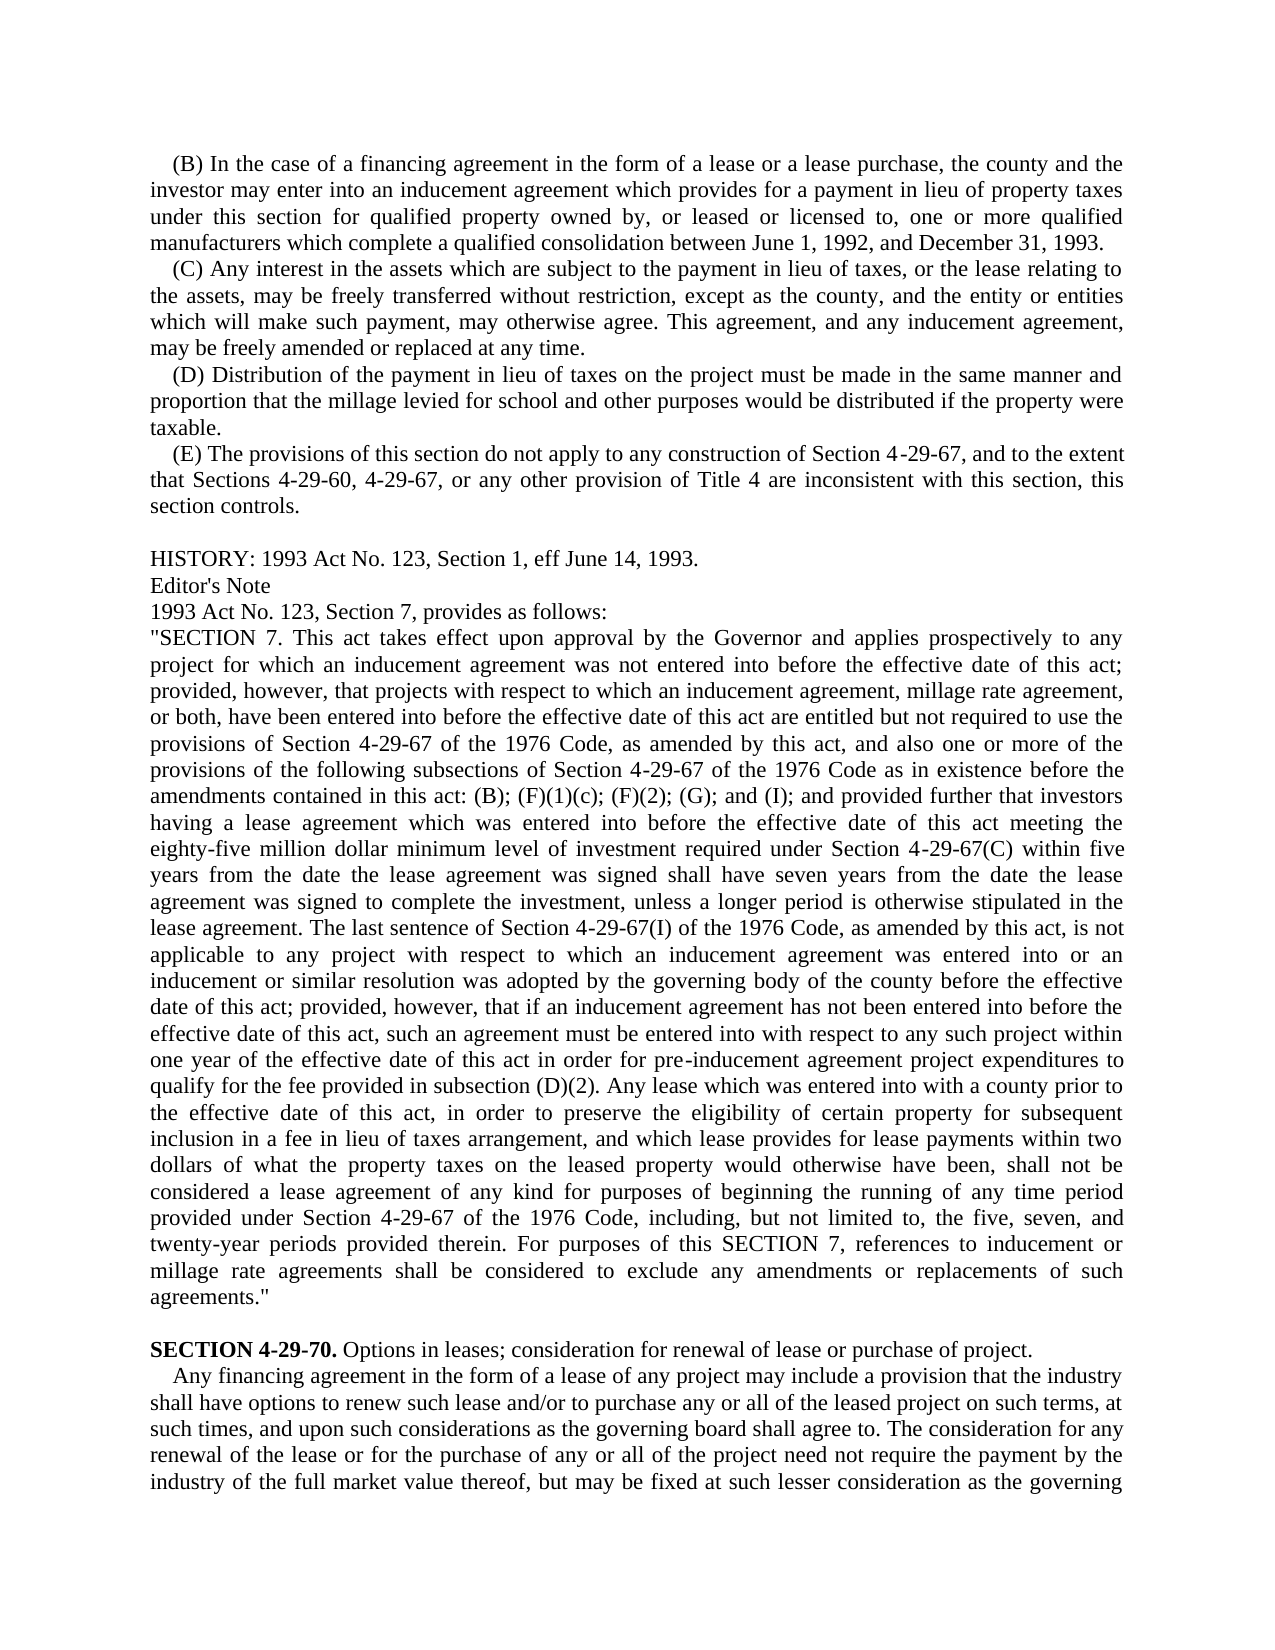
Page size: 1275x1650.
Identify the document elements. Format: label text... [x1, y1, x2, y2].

text SECTION 4-29-70. Options in leases; consideration for renewal of lease or purchase of project. [150, 1336, 1125, 1362]
text (D) Distribution of the payment in lieu of taxes on the project must be made in the same manner and proportion that the millage levied for school and other purposes would be distributed if the property were taxable. [150, 361, 1125, 440]
text (C) Any interest in the assets which are subject to the payment in lieu of taxes, or the lease relating to the assets, may be freely transferred without restriction, except as the county, and the entity or entities which will make such payment, may otherwise agree. This agreement, and any inducement agreement, may be freely amended or replaced at any time. [150, 255, 1125, 361]
text HISTORY: 1993 Act No. 123, Section 1, eff June 14, 1993. [150, 545, 1125, 572]
text 1993 Act No. 123, Section 7, provides as follows: [150, 598, 1125, 624]
text "SECTION 7. This act takes effect upon approval by the Governor and applies prospectively to any project for which an inducement agreement was not entered into before the effective date of this act; provided, however, that projects with respect to which an inducement agreement, millage rate agreement, or both, have been entered into before the effective date of this act are entitled but not required to use the provisions of Section 4-29-67 of the 1976 Code, as amended by this act, and also one or more of the provisions of the following subsections of Section 4-29-67 of the 1976 Code as in existence before the amendments contained in this act: (B); (F)(1)(c); (F)(2); (G); and (I); and provided further that investors having a lease agreement which was entered into before the effective date of this act meeting the eighty-five million dollar minimum level of investment required under Section 4-29-67(C) within five years from the date the lease agreement was signed shall have seven years from the date the lease agreement was signed to complete the investment, unless a longer period is otherwise stipulated in the lease agreement. The last sentence of Section 4-29-67(I) of the 1976 Code, as amended by this act, is not applicable to any project with respect to which an inducement agreement was entered into or an inducement or similar resolution was adopted by the governing body of the county before the effective date of this act; provided, however, that if an inducement agreement has not been entered into before the effective date of this act, such an agreement must be entered into with respect to any such project within one year of the effective date of this act in order for pre-inducement agreement project expenditures to qualify for the fee provided in subsection (D)(2). Any lease which was entered into with a county prior to the effective date of this act, in order to preserve the eligibility of certain property for subsequent inclusion in a fee in lieu of taxes arrangement, and which lease provides for lease payments within two dollars of what the property taxes on the leased property would otherwise have been, shall not be considered a lease agreement of any kind for purposes of beginning the running of any time period provided under Section 4-29-67 of the 1976 Code, including, but not limited to, the five, seven, and twenty-year periods provided therein. For purposes of this SECTION 7, references to inducement or millage rate agreements shall be considered to exclude any amendments or replacements of such agreements." [150, 624, 1125, 1309]
text (B) In the case of a financing agreement in the form of a lease or a lease purchase, the county and the investor may enter into an inducement agreement which provides for a payment in lieu of property taxes under this section for qualified property owned by, or leased or licensed to, one or more qualified manufacturers which complete a qualified consolidation between June 1, 1992, and December 31, 1993. [150, 150, 1125, 255]
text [150, 1362, 1125, 1494]
text Editor's Note [150, 572, 1125, 598]
text (E) The provisions of this section do not apply to any construction of Section 4-29-67, and to the extent that Sections 4-29-60, 4-29-67, or any other provision of Title 4 are inconsistent with this section, this section controls. [150, 440, 1125, 519]
